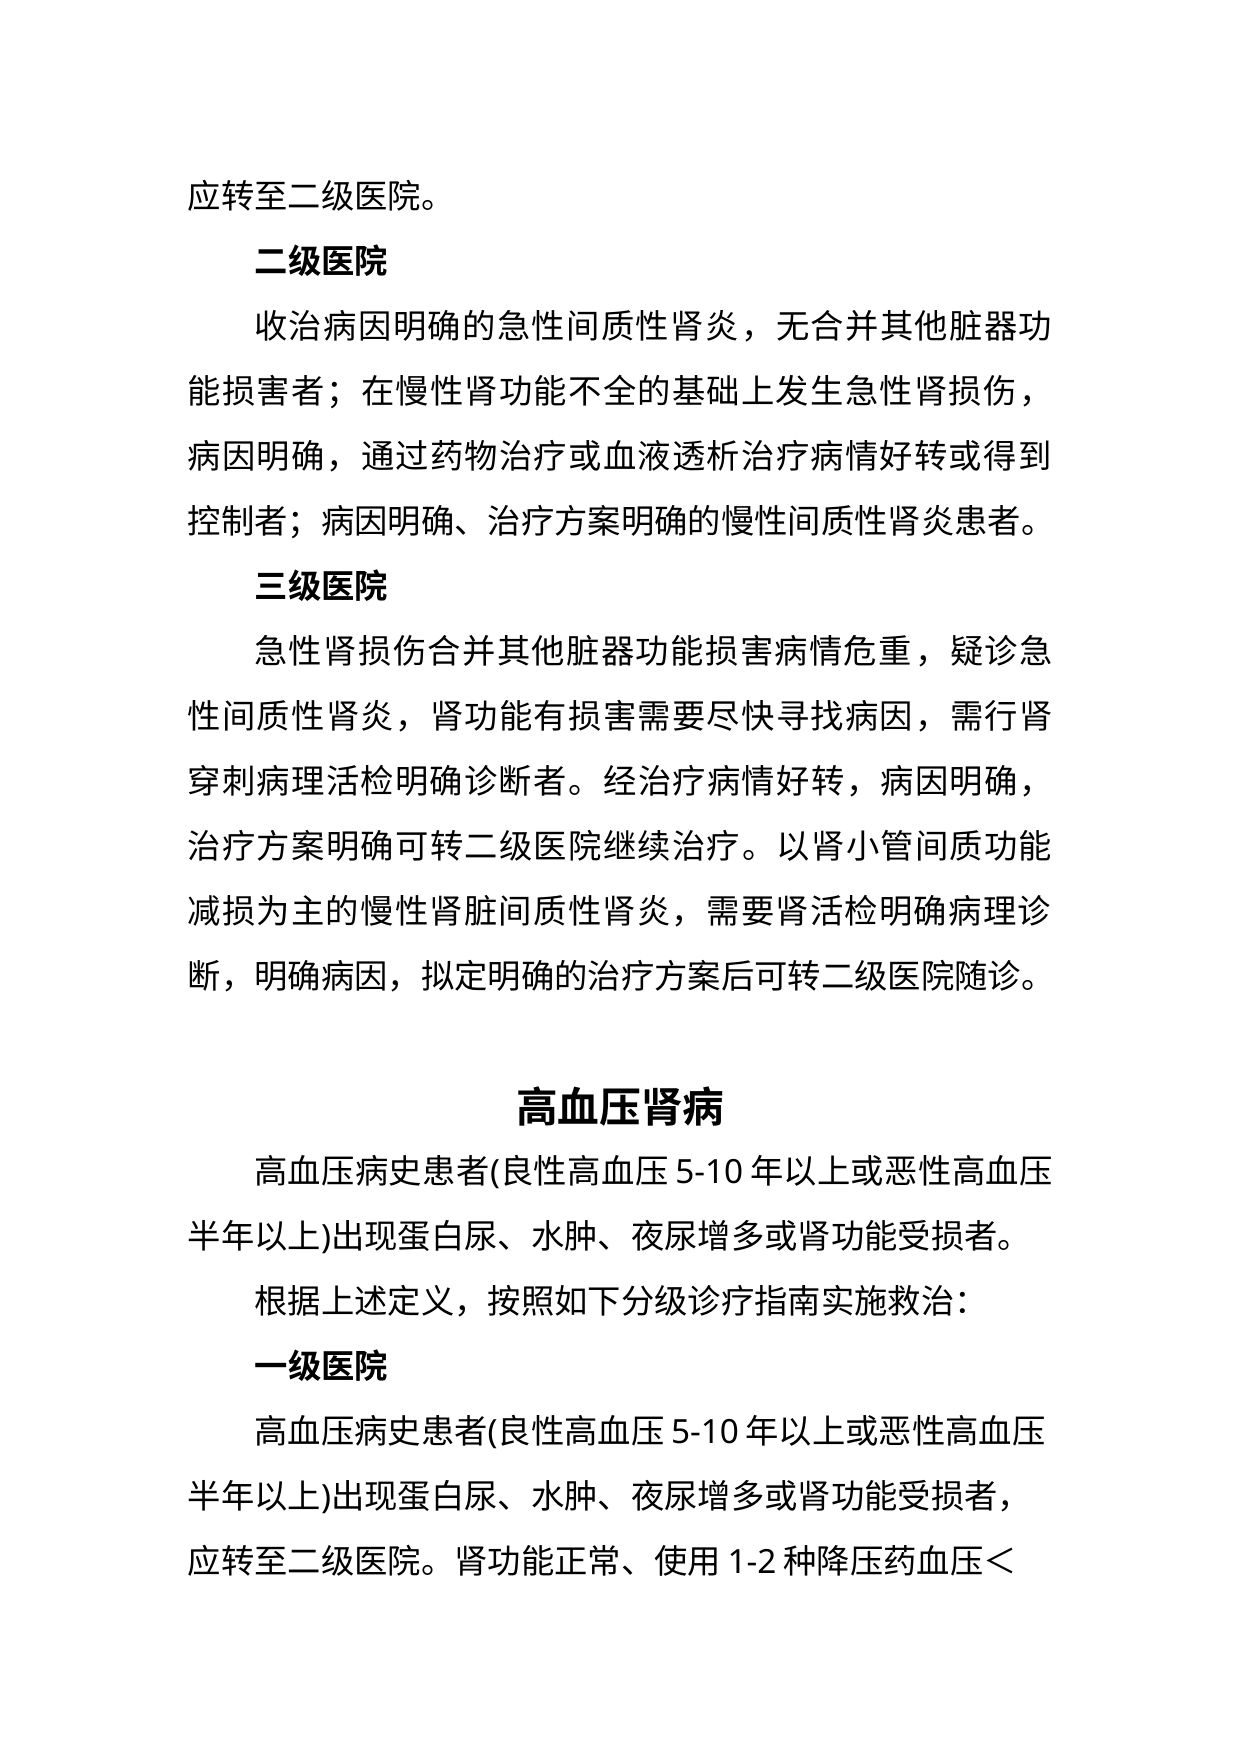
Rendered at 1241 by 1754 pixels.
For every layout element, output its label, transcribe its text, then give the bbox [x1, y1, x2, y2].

text 急性肾损伤合并其他脏器功能损害病情危重，疑诊急性间质性肾炎，肾功能有损害需要尽快寻找病因，需行肾穿刺病理活检明确诊断者。经治疗病情好转，病因明确，治疗方案明确可转二级医院继续治疗。以肾小管间质功能减损为主的慢性肾脏间质性肾炎，需要肾活检明确病理诊断，明确病因，拟定明确的治疗方案后可转二级医院随诊。 [187, 617, 1053, 1007]
text 高血压肾病 [187, 1072, 1053, 1137]
text 收治病因明确的急性间质性肾炎，无合并其他脏器功能损害者；在慢性肾功能不全的基础上发生急性肾损伤，病因明确，通过药物治疗或血液透析治疗病情好转或得到控制者；病因明确、治疗方案明确的慢性间质性肾炎患者。 [187, 292, 1053, 552]
text 根据上述定义，按照如下分级诊疗指南实施救治： [187, 1267, 1053, 1332]
text 一级医院 [187, 1332, 1053, 1397]
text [187, 1397, 1053, 1592]
text 二级医院 [187, 227, 1053, 292]
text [187, 162, 1053, 227]
text 三级医院 [187, 552, 1053, 617]
text 高血压病史患者(良性高血压5-10年以上或恶性高血压半年以上)出现蛋白尿、水肿、夜尿增多或肾功能受损者。 [187, 1137, 1053, 1267]
